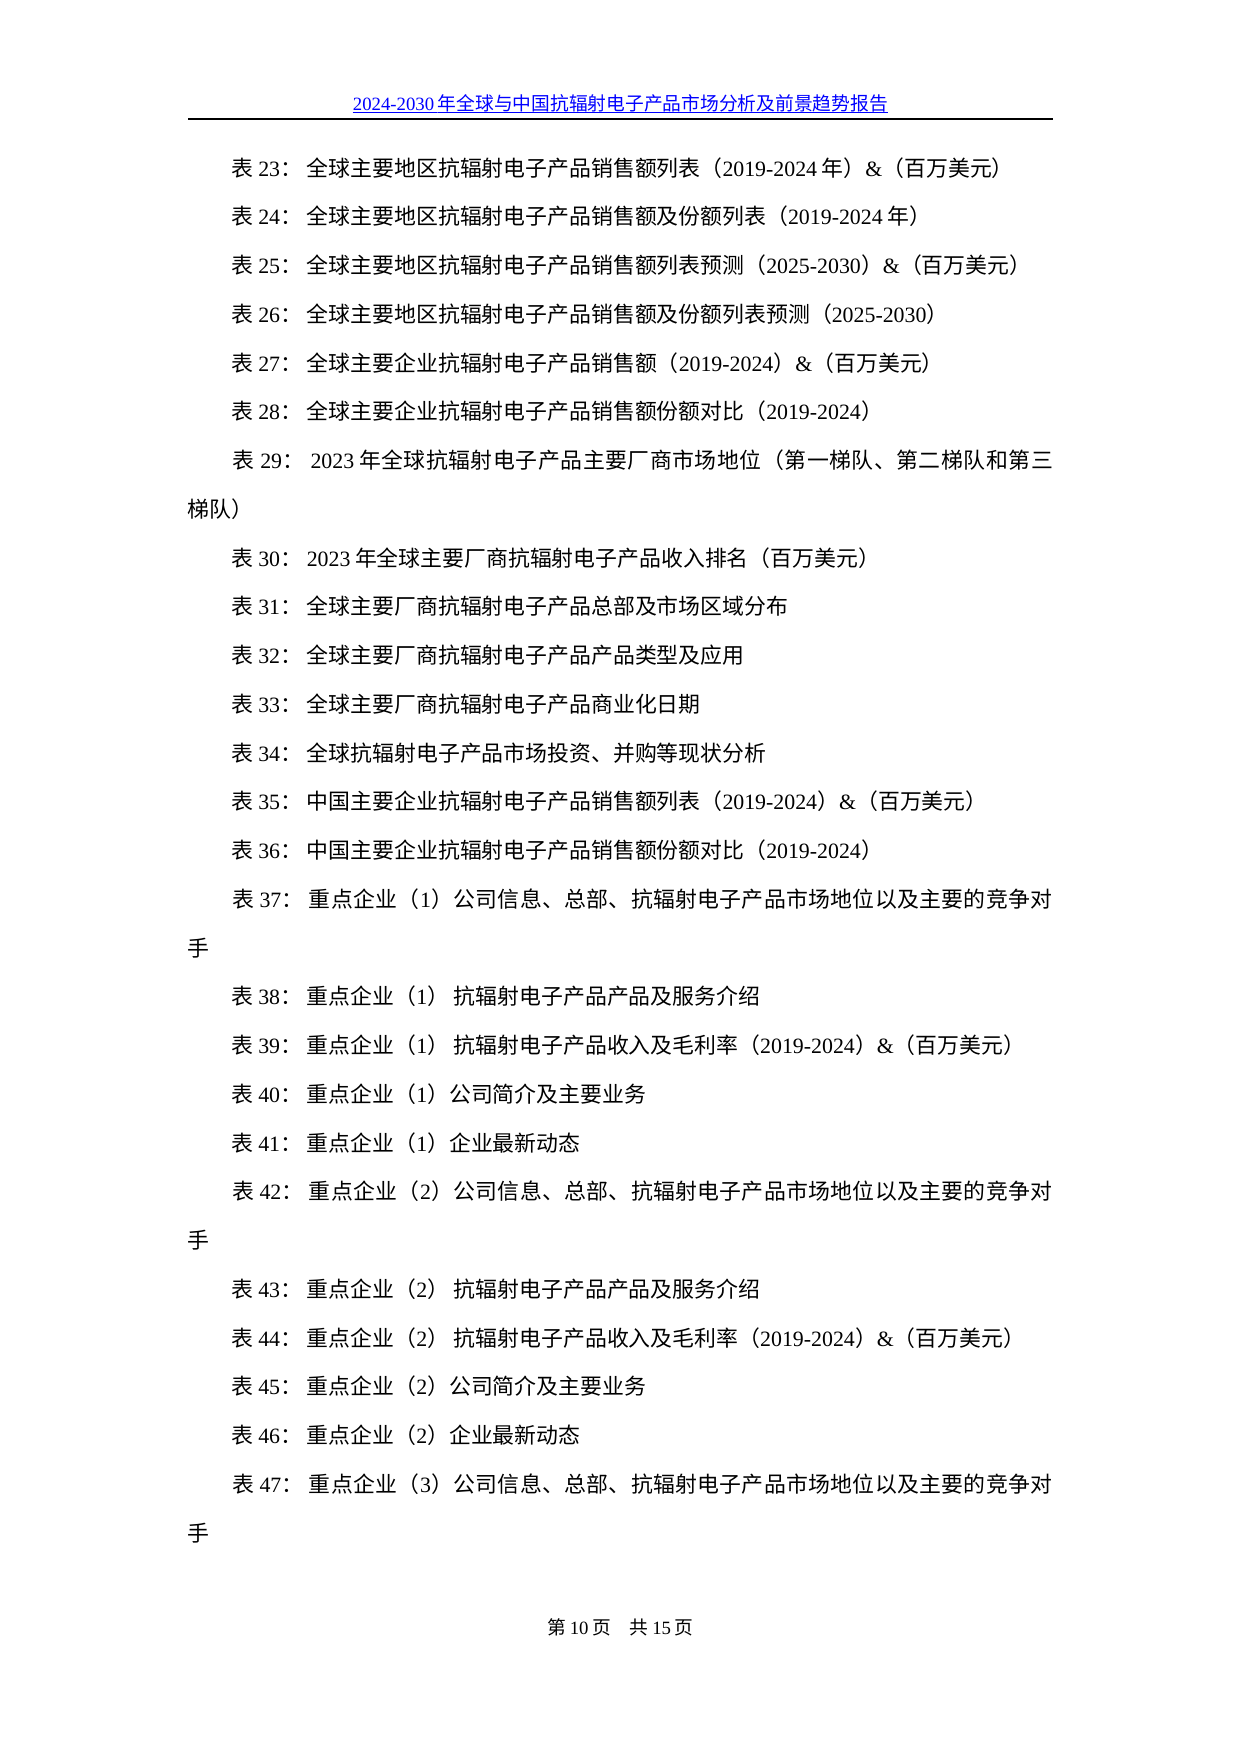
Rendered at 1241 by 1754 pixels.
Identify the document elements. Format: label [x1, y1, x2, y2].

text [187, 150, 1053, 1548]
